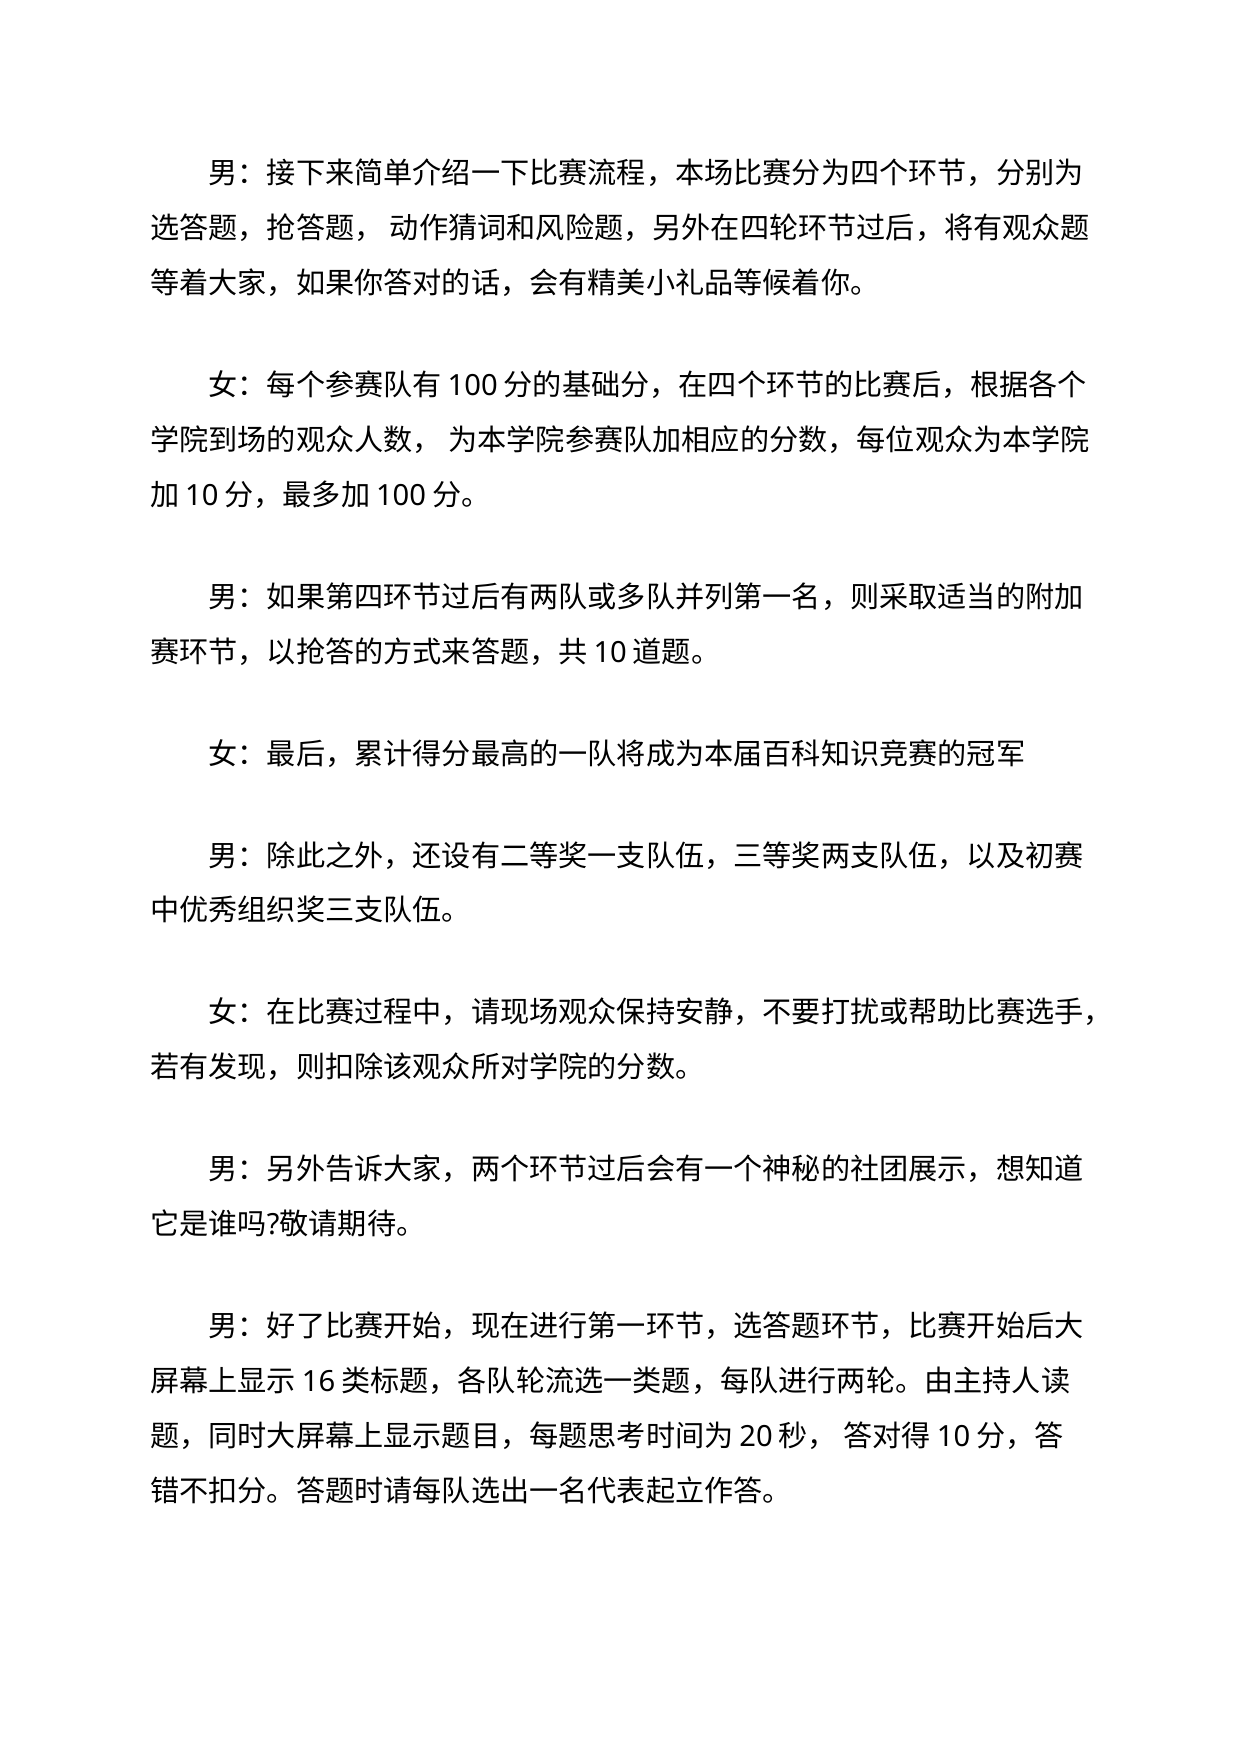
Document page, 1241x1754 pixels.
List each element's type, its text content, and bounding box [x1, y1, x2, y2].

text 男：如果第四环节过后有两队或多队并列第一名，则采取适当的附加赛环节，以抢答的方式来答题，共10道题。 [150, 573, 1090, 671]
text 男：接下来简单介绍一下比赛流程，本场比赛分为四个环节，分别为选答题，抢答题， 动作猜词和风险题，另外在四轮环节过后，将有观众题等着大家，如果你答对的话，会有精美小礼品等候着你。 [150, 150, 1090, 302]
text 女：在比赛过程中，请现场观众保持安静，不要打扰或帮助比赛选手，若有发现，则扣除该观众所对学院的分数。 [150, 989, 1090, 1086]
text 女：每个参赛队有100分的基础分，在四个环节的比赛后，根据各个学院到场的观众人数， 为本学院参赛队加相应的分数，每位观众为本学院加10分，最多加100分。 [150, 362, 1090, 514]
text 女：最后，累计得分最高的一队将成为本届百科知识竞赛的冠军 [150, 730, 1090, 773]
text 男：好了比赛开始，现在进行第一环节，选答题环节，比赛开始后大屏幕上显示16类标题，各队轮流选一类题，每队进行两轮。由主持人读题，同时大屏幕上显示题目，每题思考时间为20秒， 答对得10分，答错不扣分。答题时请每队选出一名代表起立作答。 [150, 1302, 1090, 1509]
text 男：另外告诉大家，两个环节过后会有一个神秘的社团展示，想知道它是谁吗?敬请期待。 [150, 1145, 1090, 1243]
text 男：除此之外，还设有二等奖一支队伍，三等奖两支队伍，以及初赛中优秀组织奖三支队伍。 [150, 832, 1090, 929]
